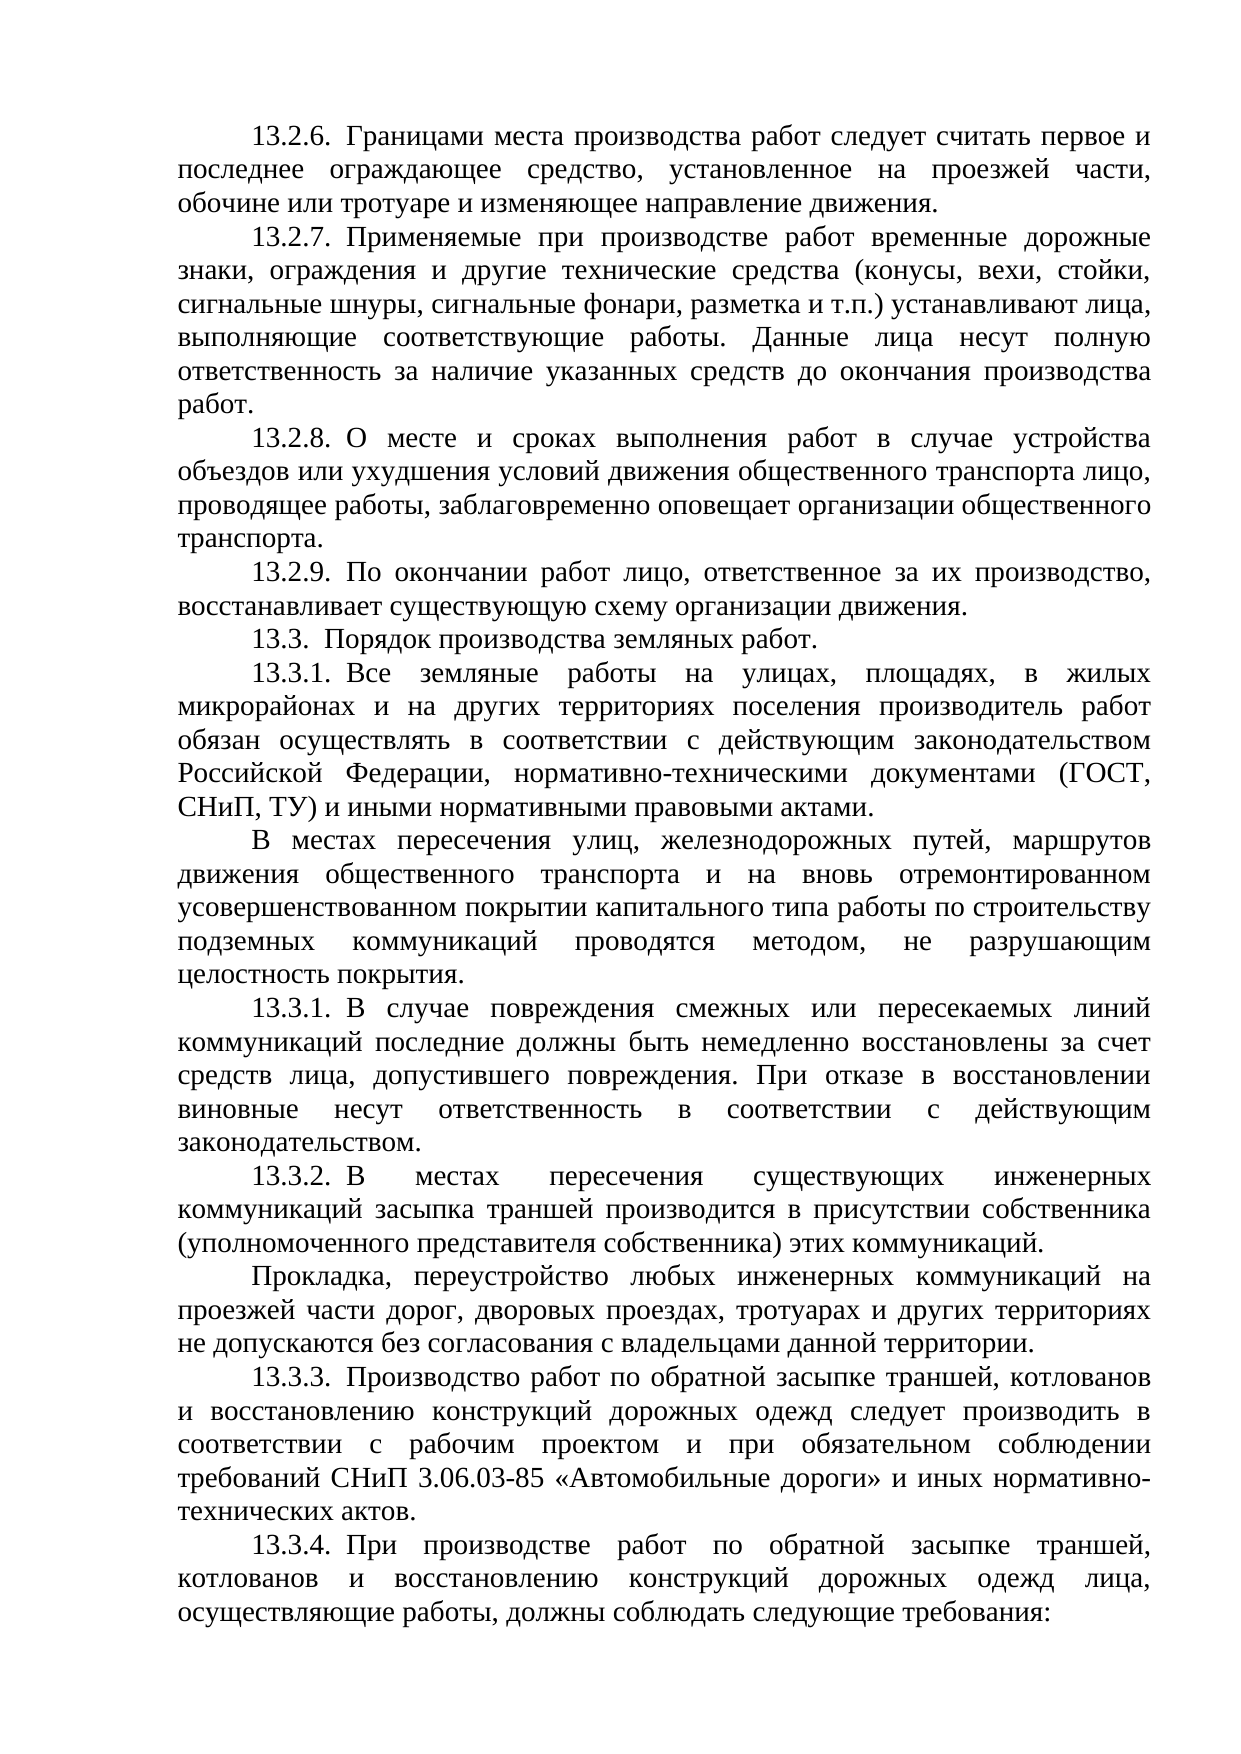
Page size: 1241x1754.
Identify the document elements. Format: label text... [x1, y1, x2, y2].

text 13.3. Порядок производства земляных работ. [177, 621, 1152, 655]
text 13.3.1. В случае повреждения смежных или пересекаемых линий коммуникаций последние должны быть немедленно восстановлены за счет средств лица, допустившего повреждения. При отказе в восстановлении виновные несут ответственность в соответствии с действующим законодательством. [177, 990, 1152, 1158]
text 13.3.4. При производстве работ по обратной засыпке траншей, котлованов и восстановлению конструкций дорожных одежд лица, осуществляющие работы, должны соблюдать следующие требования: [177, 1527, 1152, 1627]
text 13.3.3. Производство работ по обратной засыпке траншей, котлованов и восстановлению конструкций дорожных одежд следует производить в соответствии с рабочим проектом и при обязательном соблюдении требований СНиП 3.06.03-85 «Автомобильные дороги» и иных нормативно-технических актов. [177, 1359, 1152, 1527]
text 13.2.6. Границами места производства работ следует считать первое и последнее ограждающее средство, установленное на проезжей части, обочине или тротуаре и изменяющее направление движения. [177, 118, 1152, 219]
text 13.2.8. О месте и сроках выполнения работ в случае устройства объездов или ухудшения условий движения общественного транспорта лицо, проводящее работы, заблаговременно оповещает организации общественного транспорта. [177, 420, 1152, 554]
text В местах пересечения улиц, железнодорожных путей, маршрутов движения общественного транспорта и на вновь отремонтированном усовершенствованном покрытии капитального типа работы по строительству подземных коммуникаций проводятся методом, не разрушающим целостность покрытия. [177, 822, 1152, 990]
text 13.3.2. В местах пересечения существующих инженерных коммуникаций засыпка траншей производится в присутствии собственника (уполномоченного представителя собственника) этих коммуникаций. [177, 1158, 1152, 1258]
text Прокладка, переустройство любых инженерных коммуникаций на проезжей части дорог, дворовых проездах, тротуарах и других территориях не допускаются без согласования с владельцами данной территории. [177, 1258, 1152, 1359]
text 13.3.1. Все земляные работы на улицах, площадях, в жилых микрорайонах и на других территориях поселения производитель работ обязан осуществлять в соответствии с действующим законодательством Российской Федерации, нормативно-техническими документами (ГОСТ, СНиП, ТУ) и иными нормативными правовыми актами. [177, 655, 1152, 822]
text 13.2.9. По окончании работ лицо, ответственное за их производство, восстанавливает существующую схему организации движения. [177, 554, 1152, 621]
text 13.2.7. Применяемые при производстве работ временные дорожные знаки, ограждения и другие технические средства (конусы, вехи, стойки, сигнальные шнуры, сигнальные фонари, разметка и т.п.) устанавливают лица, выполняющие соответствующие работы. Данные лица несут полную ответственность за наличие указанных средств до окончания производства работ. [177, 219, 1152, 420]
